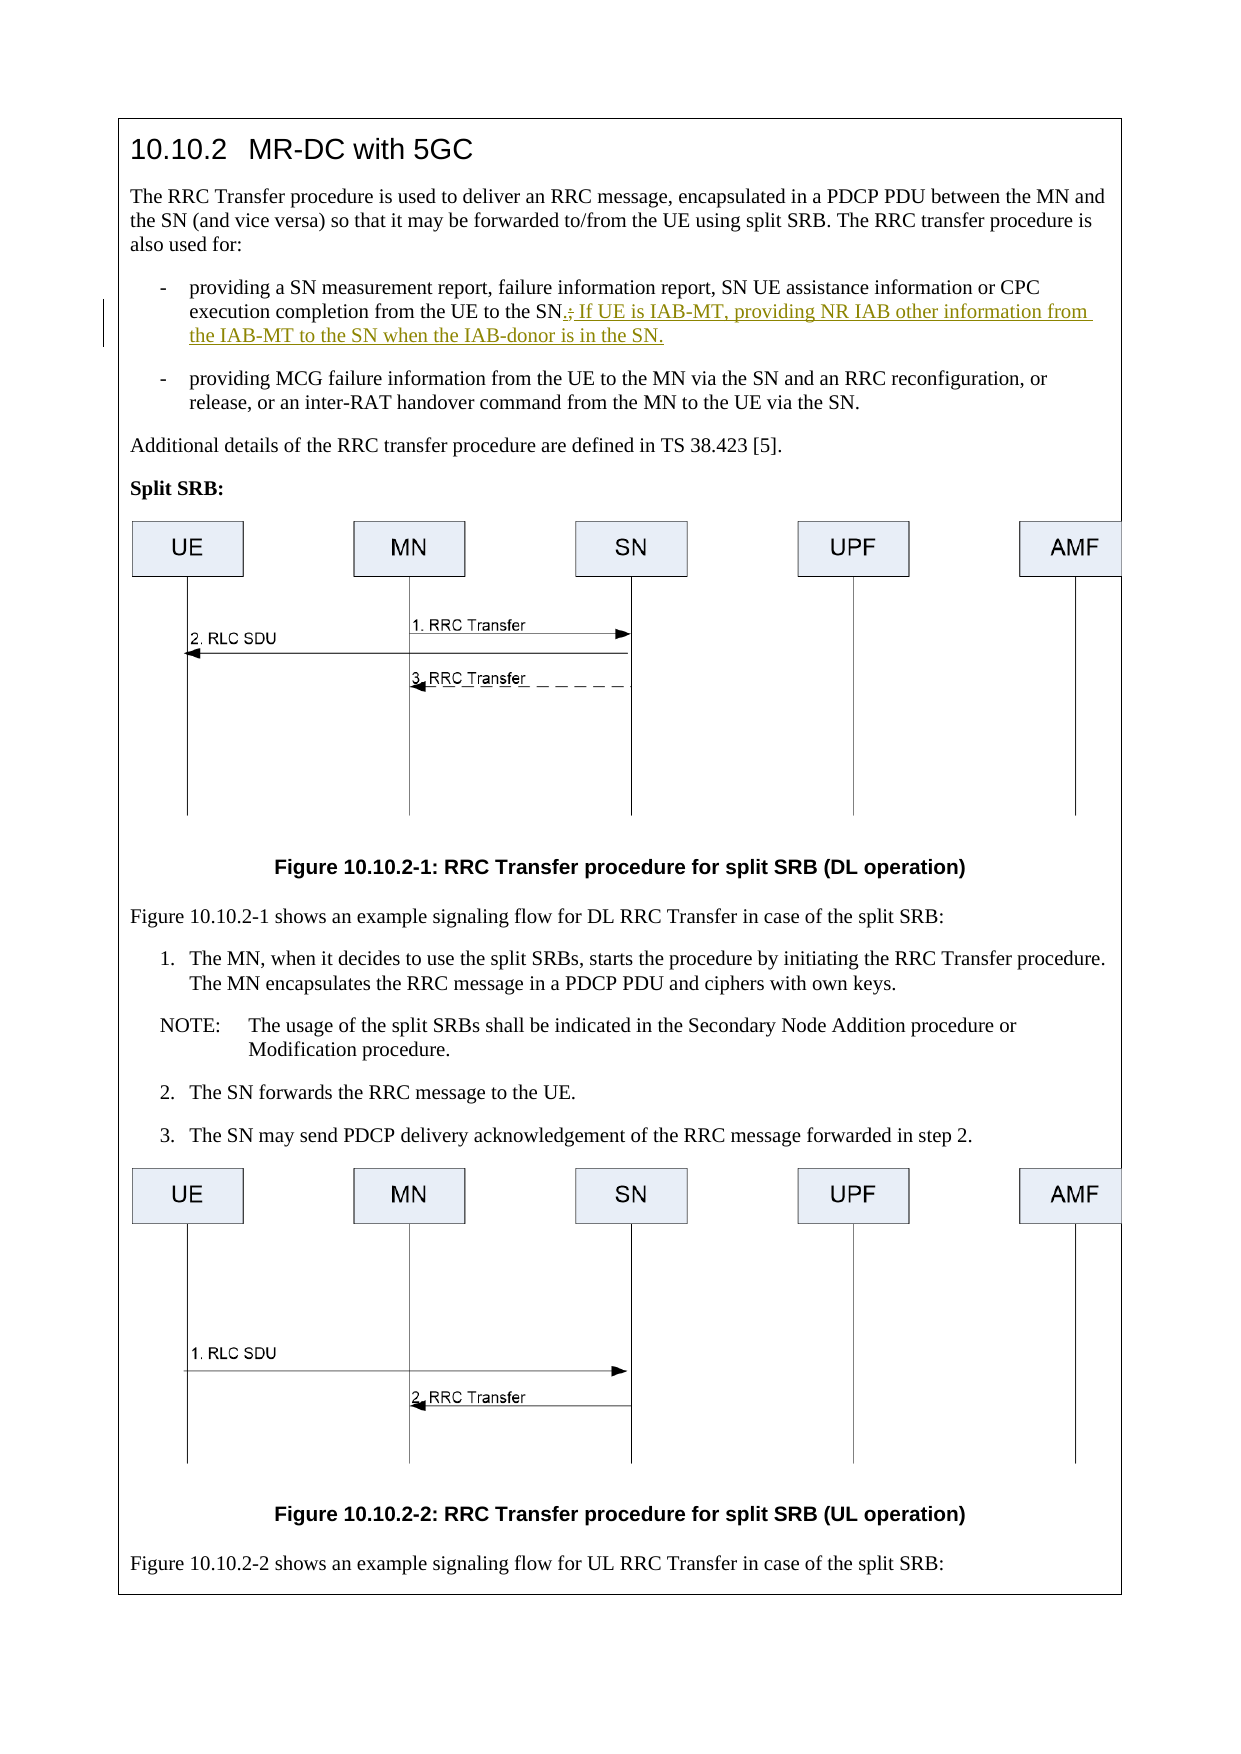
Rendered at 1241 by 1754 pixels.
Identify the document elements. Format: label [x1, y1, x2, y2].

table_header [119, 119, 1121, 1594]
picture [129, 1165, 1122, 1484]
picture [129, 518, 1122, 836]
